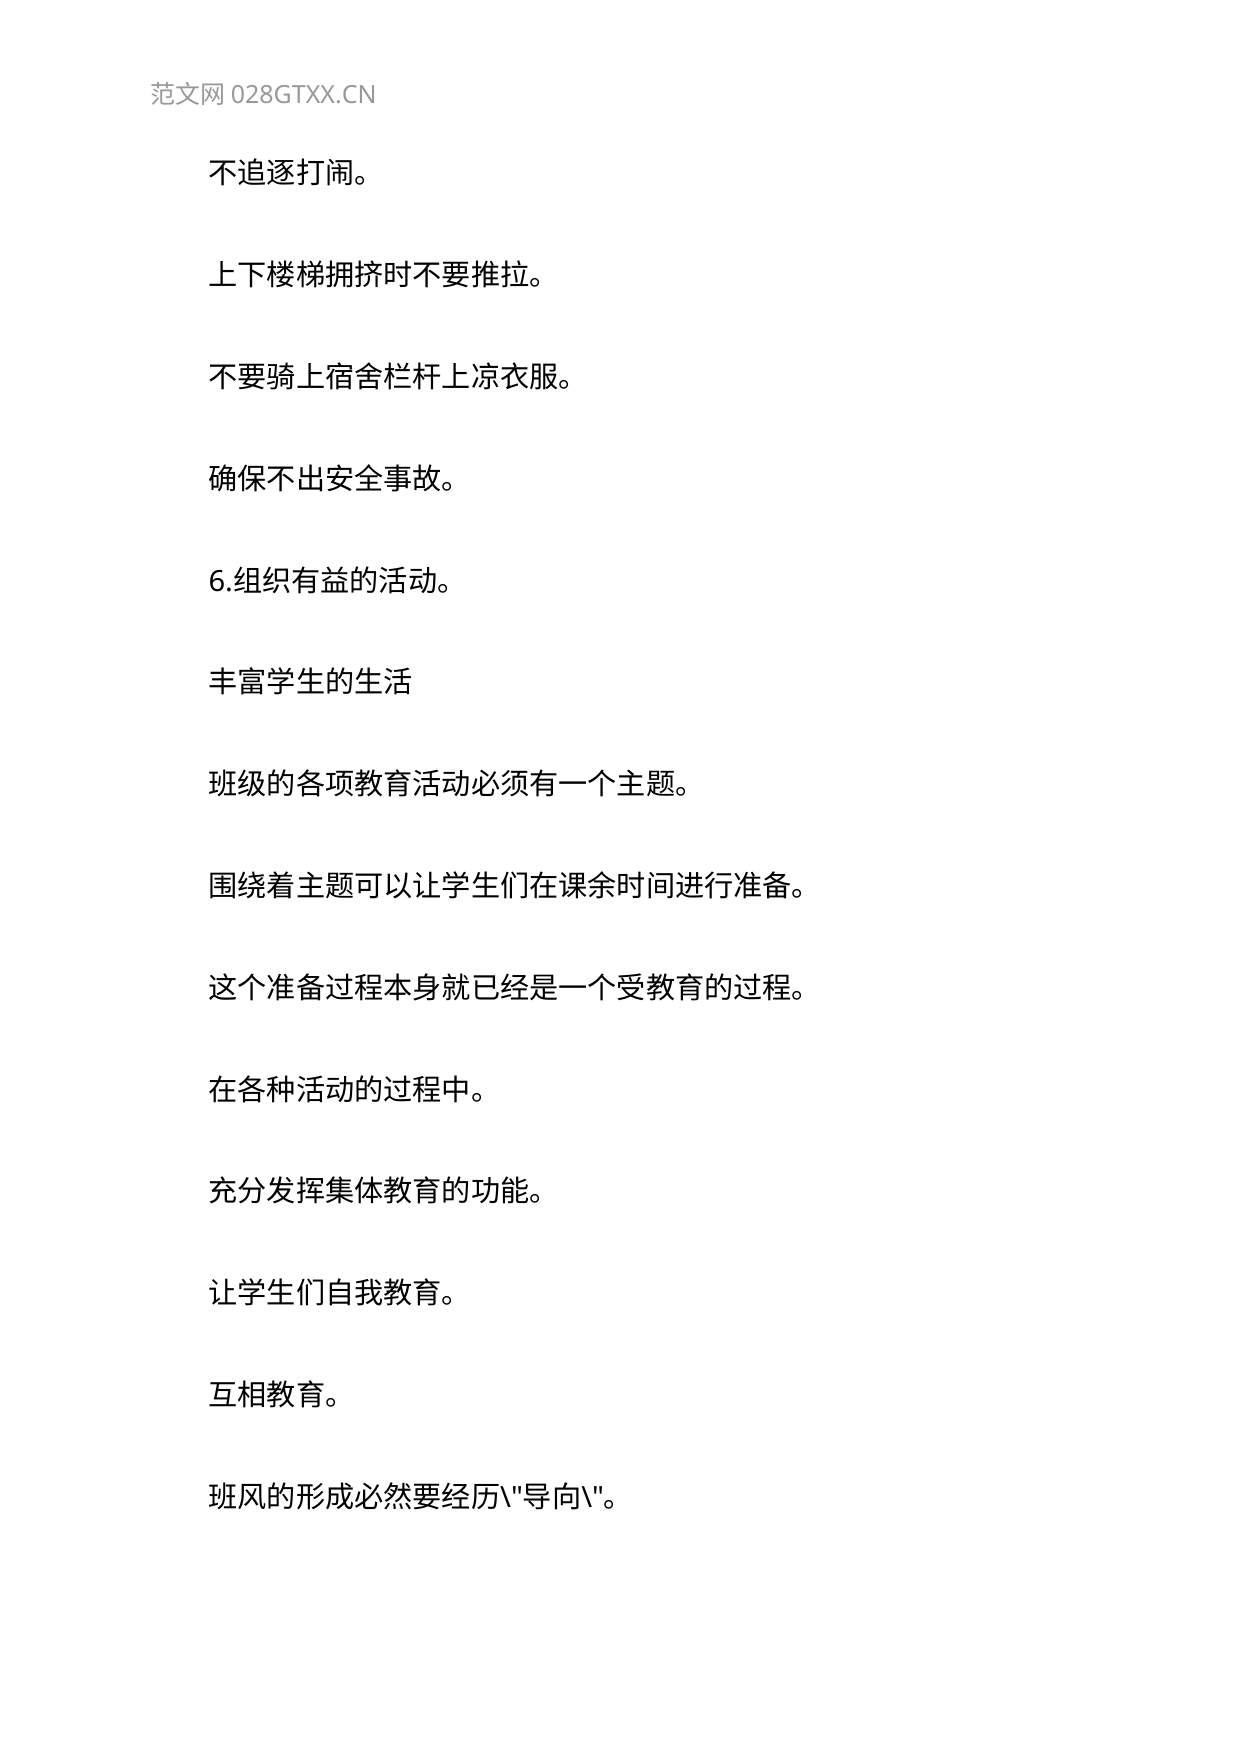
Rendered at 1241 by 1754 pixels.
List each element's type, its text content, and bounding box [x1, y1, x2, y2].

text 互相教育。 [150, 1371, 1090, 1414]
text 6.组织有益的活动。 [150, 557, 1090, 599]
text 让学生们自我教育。 [150, 1270, 1090, 1312]
text 在各种活动的过程中。 [150, 1066, 1090, 1108]
text 这个准备过程本身就已经是一个受教育的过程。 [150, 964, 1090, 1007]
text 上下楼梯拥挤时不要推拉。 [150, 252, 1090, 294]
text 丰富学生的生活 [150, 659, 1090, 701]
text 班风的形成必然要经历\"导向\"。 [150, 1473, 1090, 1516]
text 围绕着主题可以让学生们在课余时间进行准备。 [150, 863, 1090, 905]
text 班级的各项教育活动必须有一个主题。 [150, 761, 1090, 803]
text 不要骑上宿舍栏杆上凉衣服。 [150, 353, 1090, 396]
text 确保不出安全事故。 [150, 455, 1090, 498]
text 不追逐打闹。 [150, 150, 1090, 192]
text 充分发挥集体教育的功能。 [150, 1168, 1090, 1210]
